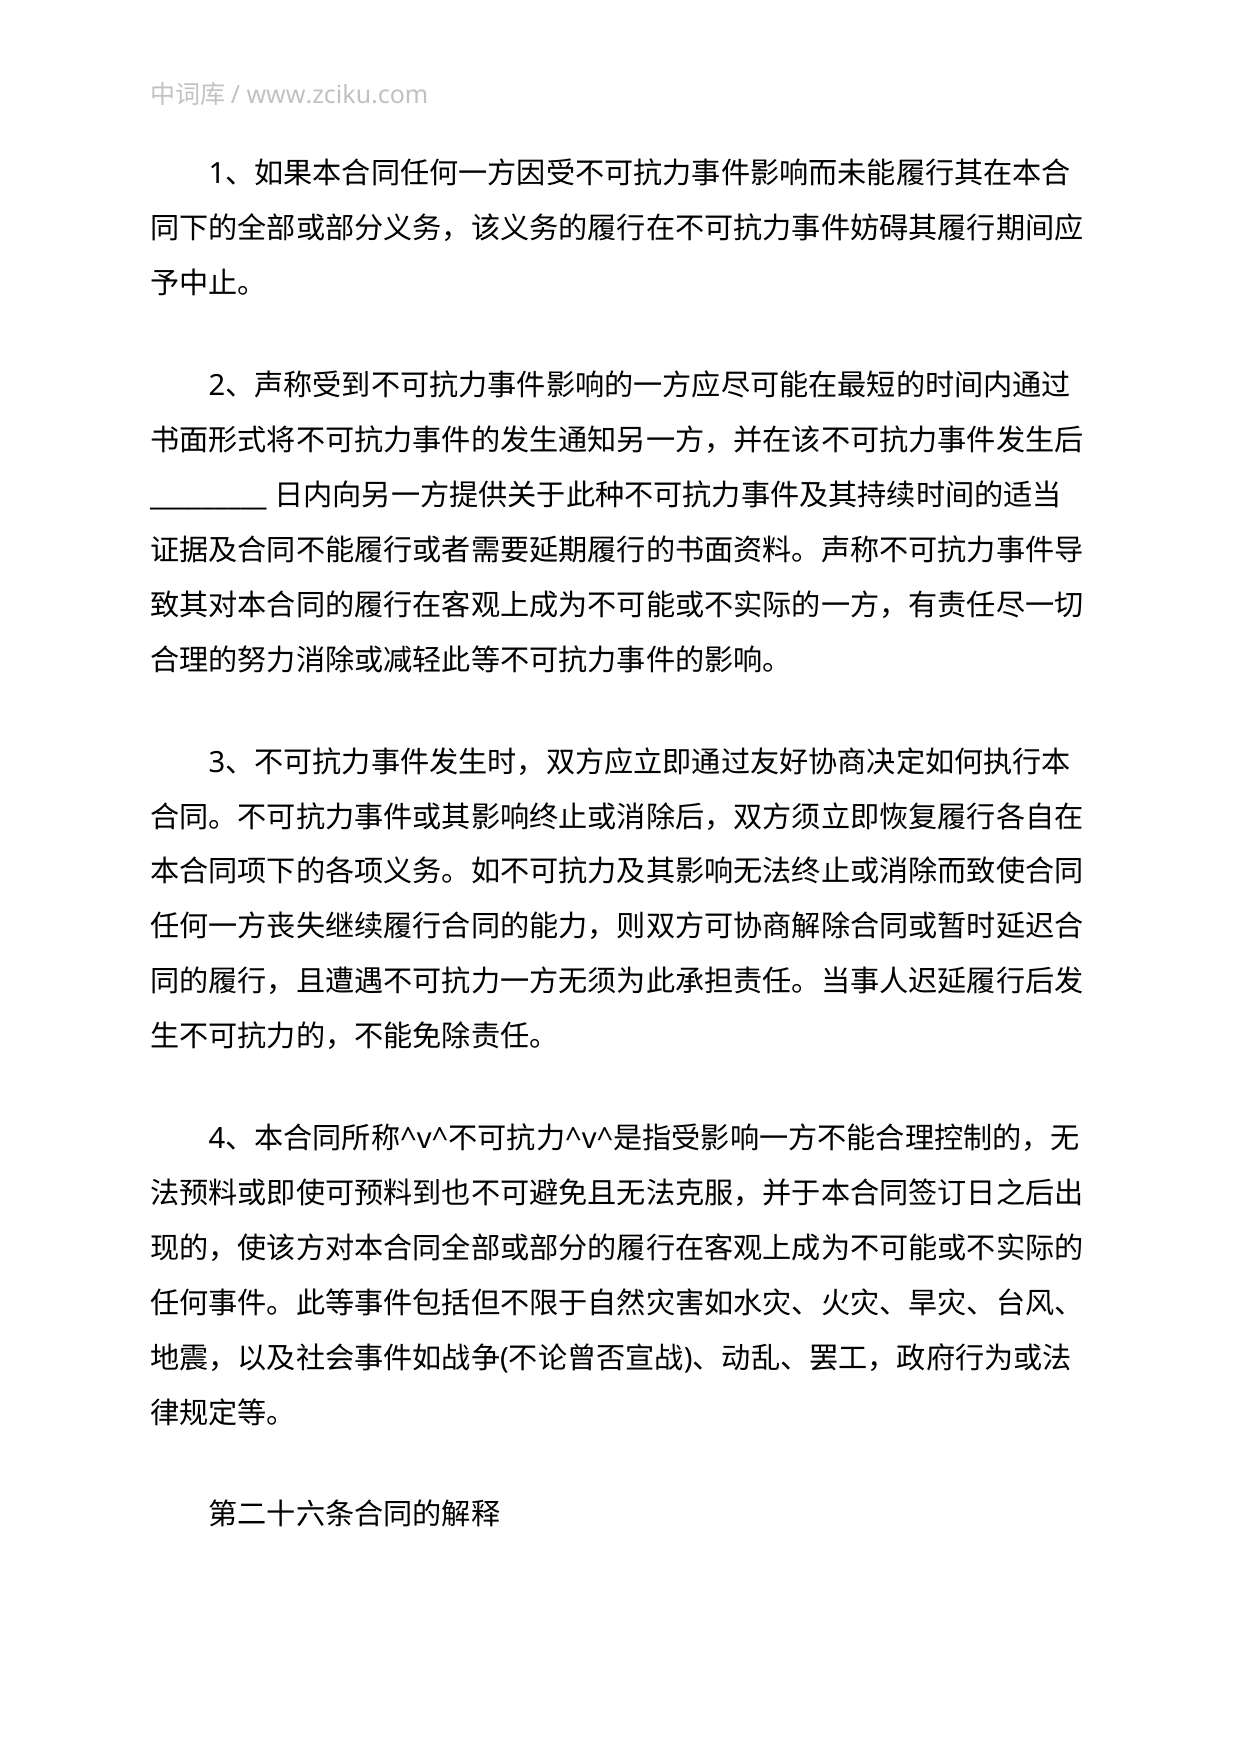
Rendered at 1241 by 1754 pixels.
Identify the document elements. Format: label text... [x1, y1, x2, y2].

text 3、不可抗力事件发生时，双方应立即通过友好协商决定如何执行本合同。不可抗力事件或其影响终止或消除后，双方须立即恢复履行各自在本合同项下的各项义务。如不可抗力及其影响无法终止或消除而致使合同任何一方丧失继续履行合同的能力，则双方可协商解除合同或暂时延迟合同的履行，且遭遇不可抗力一方无须为此承担责任。当事人迟延履行后发生不可抗力的，不能免除责任。 [150, 738, 1090, 1055]
text 1、如果本合同任何一方因受不可抗力事件影响而未能履行其在本合同下的全部或部分义务，该义务的履行在不可抗力事件妨碍其履行期间应予中止。 [150, 150, 1090, 302]
text 2、声称受到不可抗力事件影响的一方应尽可能在最短的时间内通过书面形式将不可抗力事件的发生通知另一方，并在该不可抗力事件发生后_________ 日内向另一方提供关于此种不可抗力事件及其持续时间的适当证据及合同不能履行或者需要延期履行的书面资料。声称不可抗力事件导致其对本合同的履行在客观上成为不可能或不实际的一方，有责任尽一切合理的努力消除或减轻此等不可抗力事件的影响。 [150, 362, 1090, 679]
text 4、本合同所称^v^不可抗力^v^是指受影响一方不能合理控制的，无法预料或即使可预料到也不可避免且无法克服，并于本合同签订日之后出现的，使该方对本合同全部或部分的履行在客观上成为不可能或不实际的任何事件。此等事件包括但不限于自然灾害如水灾、火灾、旱灾、台风、地震，以及社会事件如战争(不论曾否宣战)、动乱、罢工，政府行为或法律规定等。 [150, 1114, 1090, 1431]
text 第二十六条合同的解释 [150, 1491, 1090, 1533]
